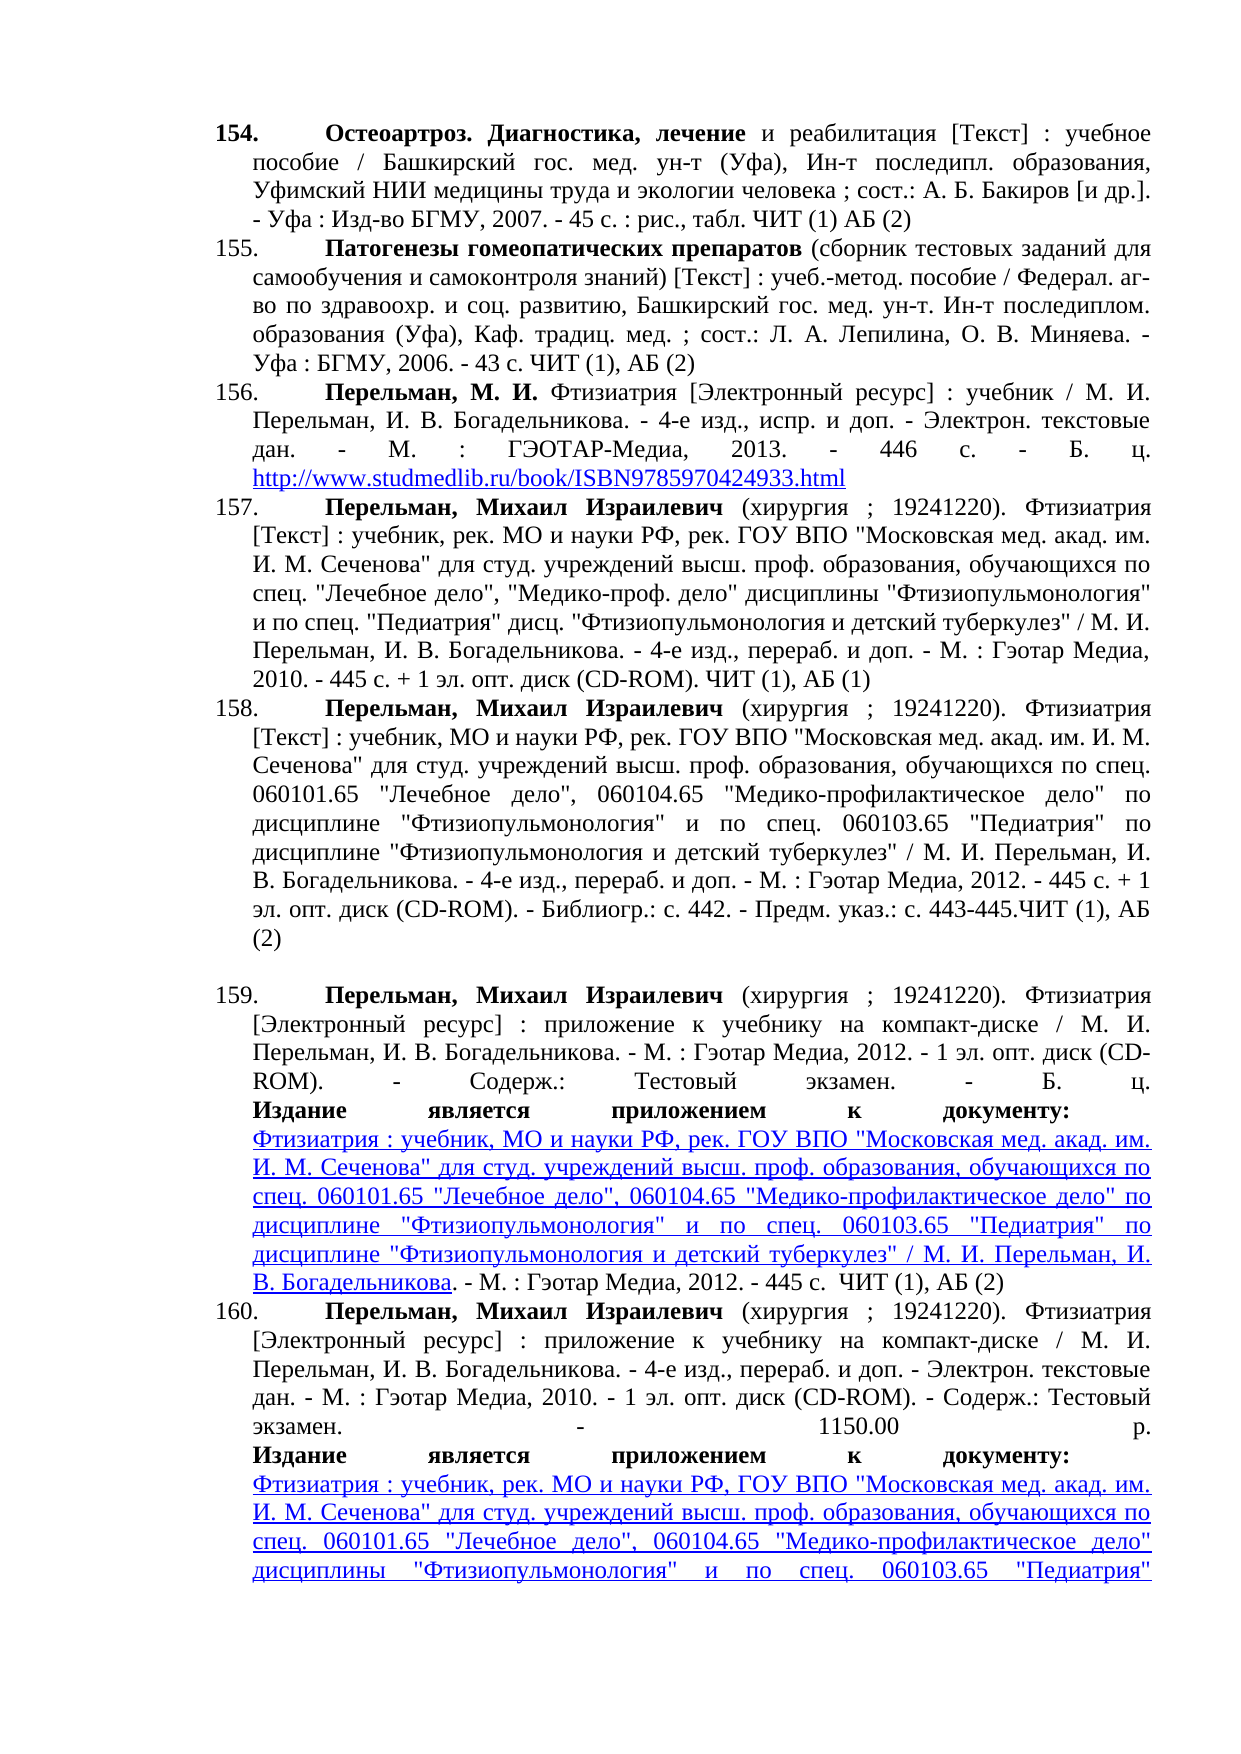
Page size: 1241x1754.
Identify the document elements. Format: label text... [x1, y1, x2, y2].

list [215, 1296, 1152, 1584]
list Патогенезы гомеопатических препаратов (сборник тестовых заданий для самообучения и самоконтроля знаний) [Текст] : учеб.-метод. пособие / Федерал. аг-во по здравоохр. и соц. развитию, Башкирский гос. мед. ун-т. Ин-т последиплом. образования (Уфа), Каф. традиц. мед. ; сост.: Л. А. Лепилина, О. В. Миняева. - Уфа : БГМУ, 2006. - 43 с. ЧИТ (1), АБ (2) [215, 233, 1152, 377]
list Перельман, Михаил Израилевич (хирургия ; 19241220). Фтизиатрия [Текст] : учебник, МО и науки РФ, рек. ГОУ ВПО "Московская мед. акад. им. И. М. Сеченова" для студ. учреждений высш. проф. образования, обучающихся по спец. 060101.65 "Лечебное дело", 060104.65 "Медико-профилактическое дело" по дисциплине "Фтизиопульмонология" и по спец. 060103.65 "Педиатрия" по дисциплине "Фтизиопульмонология и детский туберкулез" / М. И. Перельман, И. В. Богадельникова. - 4-е изд., перераб. и доп. - М. : Гэотар Медиа, 2012. - 445 с. + 1 эл. опт. диск (CD-ROM). - Библиогр.: с. 442. - Предм. указ.: с. 443-445.ЧИТ (1), АБ (2) [215, 693, 1152, 980]
list Остеоартроз. Диагностика, лечение и реабилитация [Текст] : учебное пособие / Башкирский гос. мед. ун-т (Уфа), Ин-т последипл. образования, Уфимский НИИ медицины труда и экологии человека ; сост.: А. Б. Бакиров [и др.]. - Уфа : Изд-во БГМУ, 2007. - 45 с. : рис., табл. ЧИТ (1) АБ (2) [215, 118, 1152, 233]
list Перельман, М. И. Фтизиатрия [Электронный ресурс] : учебник / М. И. Перельман, И. В. Богадельникова. - 4-е изд., испр. и доп. - Электрон. текстовые дан. - М. : ГЭОТАР-Медиа, 2013. - 446 с. - Б. ц. http://www.studmedlib.ru/book/ISBN9785970424933.html [215, 377, 1152, 492]
list Перельман, Михаил Израилевич (хирургия ; 19241220). Фтизиатрия [Текст] : учебник, рек. МО и науки РФ, рек. ГОУ ВПО "Московская мед. акад. им. И. М. Сеченова" для студ. учреждений высш. проф. образования, обучающихся по спец. "Лечебное дело", "Медико-проф. дело" дисциплины "Фтизиопульмонология" и по спец. "Педиатрия" дисц. "Фтизиопульмонология и детский туберкулез" / М. И. Перельман, И. В. Богадельникова. - 4-е изд., перераб. и доп. - М. : Гэотар Медиа, 2010. - 445 с. + 1 эл. опт. диск (CD-ROM). ЧИТ (1), АБ (1) [215, 492, 1152, 693]
list Перельман, Михаил Израилевич (хирургия ; 19241220). Фтизиатрия [Электронный ресурс] : приложение к учебнику на компакт-диске / М. И. Перельман, И. В. Богадельникова. - М. : Гэотар Медиа, 2012. - 1 эл. опт. диск (CD-ROM). - Содерж.: Тестовый экзамен. - Б. ц. Издание является приложением к документу: Фтизиатрия : учебник, МО и науки РФ, рек. ГОУ ВПО "Московская мед. акад. им. И. М. Сеченова" для студ. учреждений высш. проф. образования, обучающихся по спец. 060101.65 "Лечебное дело", 060104.65 "Медико-профилактическое дело" по дисциплине "Фтизиопульмонология" и по спец. 060103.65 "Педиатрия" по дисциплине "Фтизиопульмонология и детский туберкулез" / М. И. Перельман, И. В. Богадельникова. - М. : Гэотар Медиа, 2012. - 445 с. ЧИТ (1), АБ (2) [215, 980, 1152, 1296]
